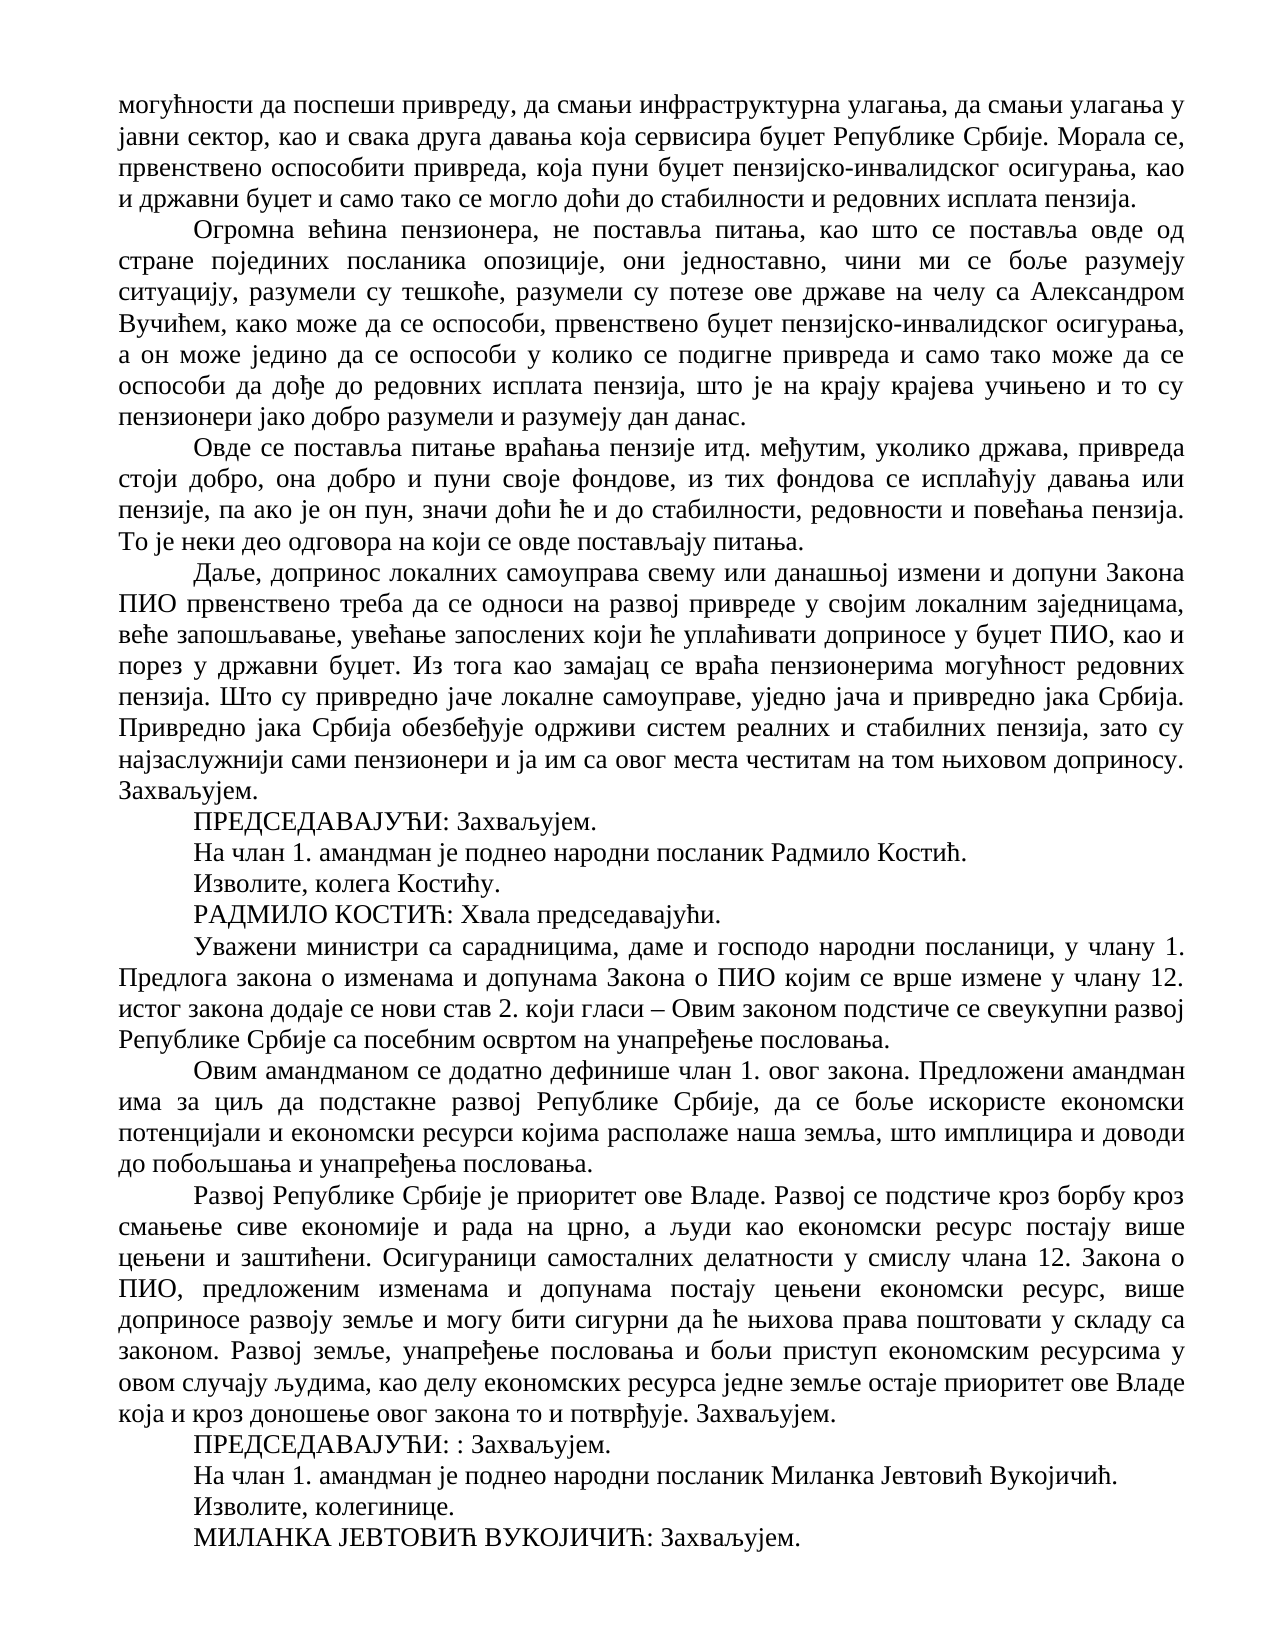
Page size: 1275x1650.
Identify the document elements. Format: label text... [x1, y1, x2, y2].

text Развој Републике Србије је приоритет ове Владе. Развој се подстиче кроз борбу кроз смањење сиве економије и рада на црно, а људи као економски ресурс постају више цењени и заштићени. Осигураници самосталних делатности у смислу члана 12. Закона о ПИО, предложеним изменама и допунама постају цењени економски ресурс, више доприносе развоју земље и могу бити сигурни да ће њихова права поштовати у складу са законом. Развој земље, унапређење пословања и бољи приступ економским ресурсима у овом случају људима, као делу економских ресурса једне земље остаје приоритет ове Владе која и кроз доношење овог закона то и потврђује. Захваљујем. [118, 1179, 1186, 1428]
text ПРЕДСЕДАВАЈУЋИ: Захваљујем. [118, 805, 1186, 836]
text МИЛАНКА ЈЕВТОВИЋ ВУКОЈИЧИЋ: Захваљујем. [118, 1521, 1186, 1552]
text На члан 1. амандман је поднео народни посланик Радмило Костић. [118, 836, 1186, 867]
text На члан 1. амандман је поднео народни посланик Миланка Јевтовић Вукојичић. [118, 1459, 1186, 1490]
text Овде се поставља питање враћања пензије итд. међутим, уколико држава, привреда стоји добро, она добро и пуни своје фондове, из тих фондова се исплаћују давања или пензије, па ако је он пун, значи доћи ће и до стабилности, редовности и повећања пензија. То је неки део одговора на који се овде постављају питања. [118, 431, 1186, 556]
text Даље, допринос локалних самоуправа свему или данашњој измени и допуни Закона ПИО првенствено треба да се односи на развој привреде у својим локалним заједницама, веће запошљавање, увећање запослених који ће уплаћивати доприносе у буџет ПИО, као и порез у државни буџет. Из тога као замајац се враћа пензионерима могућност редовних пензија. Што су привредно јаче локалне самоуправе, уједно јача и привредно јака Србија. Привредно јака Србија обезбеђује одрживи систем реалних и стабилних пензија, зато су најзаслужнији сами пензионери и ја им са овог места честитам на том њиховом доприносу. Захваљујем. [118, 556, 1186, 805]
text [118, 89, 1186, 213]
text Изволите, колега Костићу. [118, 867, 1186, 898]
text Уважени министри са сарадницима, даме и господо народни посланици, у члану 1. Предлога закона о изменама и допунама Закона о ПИО којим се врше измене у члану 12. истог закона додаје се нови став 2. који гласи – Овим законом подстиче се свеукупни развој Републике Србије са посебним освртом на унапређење пословања. [118, 929, 1186, 1054]
text РАДМИЛО КОСТИЋ: Хвала председавајући. [118, 898, 1186, 929]
text Огромна већина пензионера, не поставља питања, као што се поставља овде од стране појединих посланика опозиције, они једноставно, чини ми се боље разумеју ситуацију, разумели су тешкоће, разумели су потезе ове државе на челу са Александром Вучићем, како може да се оспособи, првенствено буџет пензијско-инвалидског осигурања, а он може једино да се оспособи у колико се подигне привреда и само тако може да се оспособи да дође до редовних исплата пензија, што је на крају крајева учињено и то су пензионери јако добро разумели и разумеју дан данас. [118, 213, 1186, 431]
text Овим амандманом се додатно дефинише члан 1. овог закона. Предложени амандман има за циљ да подстакне развој Републике Србије, да се боље искористе економски потенцијали и економски ресурси којима располаже наша земља, што имплицира и доводи до побољшања и унапређења пословања. [118, 1054, 1186, 1179]
text Изволите, колегинице. [118, 1490, 1186, 1521]
text ПРЕДСЕДАВАЈУЋИ: : Захваљујем. [118, 1428, 1186, 1459]
